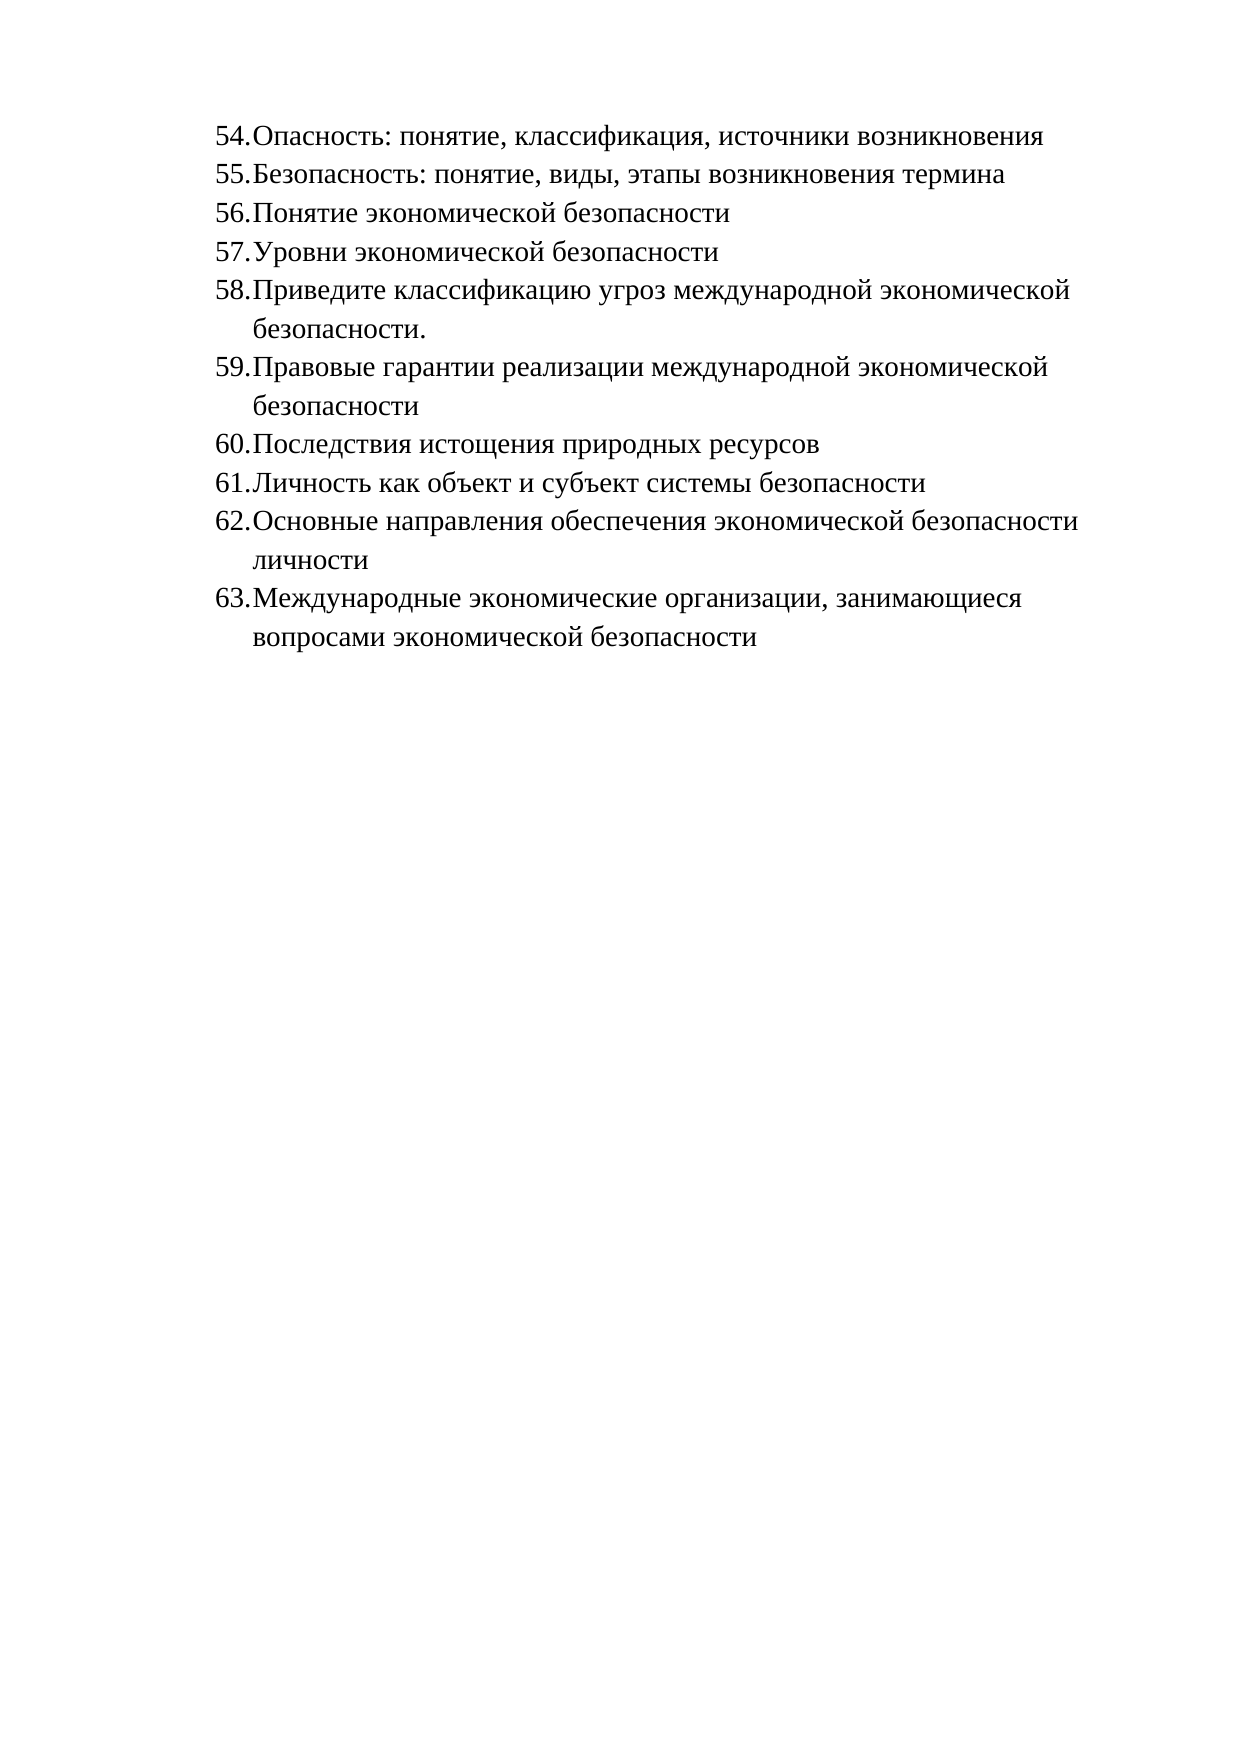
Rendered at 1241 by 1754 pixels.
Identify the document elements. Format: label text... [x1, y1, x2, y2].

list Международные экономические организации, занимающиеся вопросами экономической безопасности [215, 581, 1152, 653]
list Последствия истощения природных ресурсов [215, 426, 1152, 460]
list Опасность: понятие, классификация, источники возникновения [215, 118, 1152, 152]
list Правовые гарантии реализации международной экономической безопасности [215, 349, 1152, 421]
list Личность как объект и субъект системы безопасности [215, 465, 1152, 498]
list Приведите классификацию угроз международной экономической безопасности. [215, 272, 1152, 344]
list Основные направления обеспечения экономической безопасности личности [215, 503, 1152, 576]
list Безопасность: понятие, виды, этапы возникновения термина [215, 157, 1152, 190]
list Уровни экономической безопасности [215, 234, 1152, 267]
list Понятие экономической безопасности [215, 195, 1152, 229]
